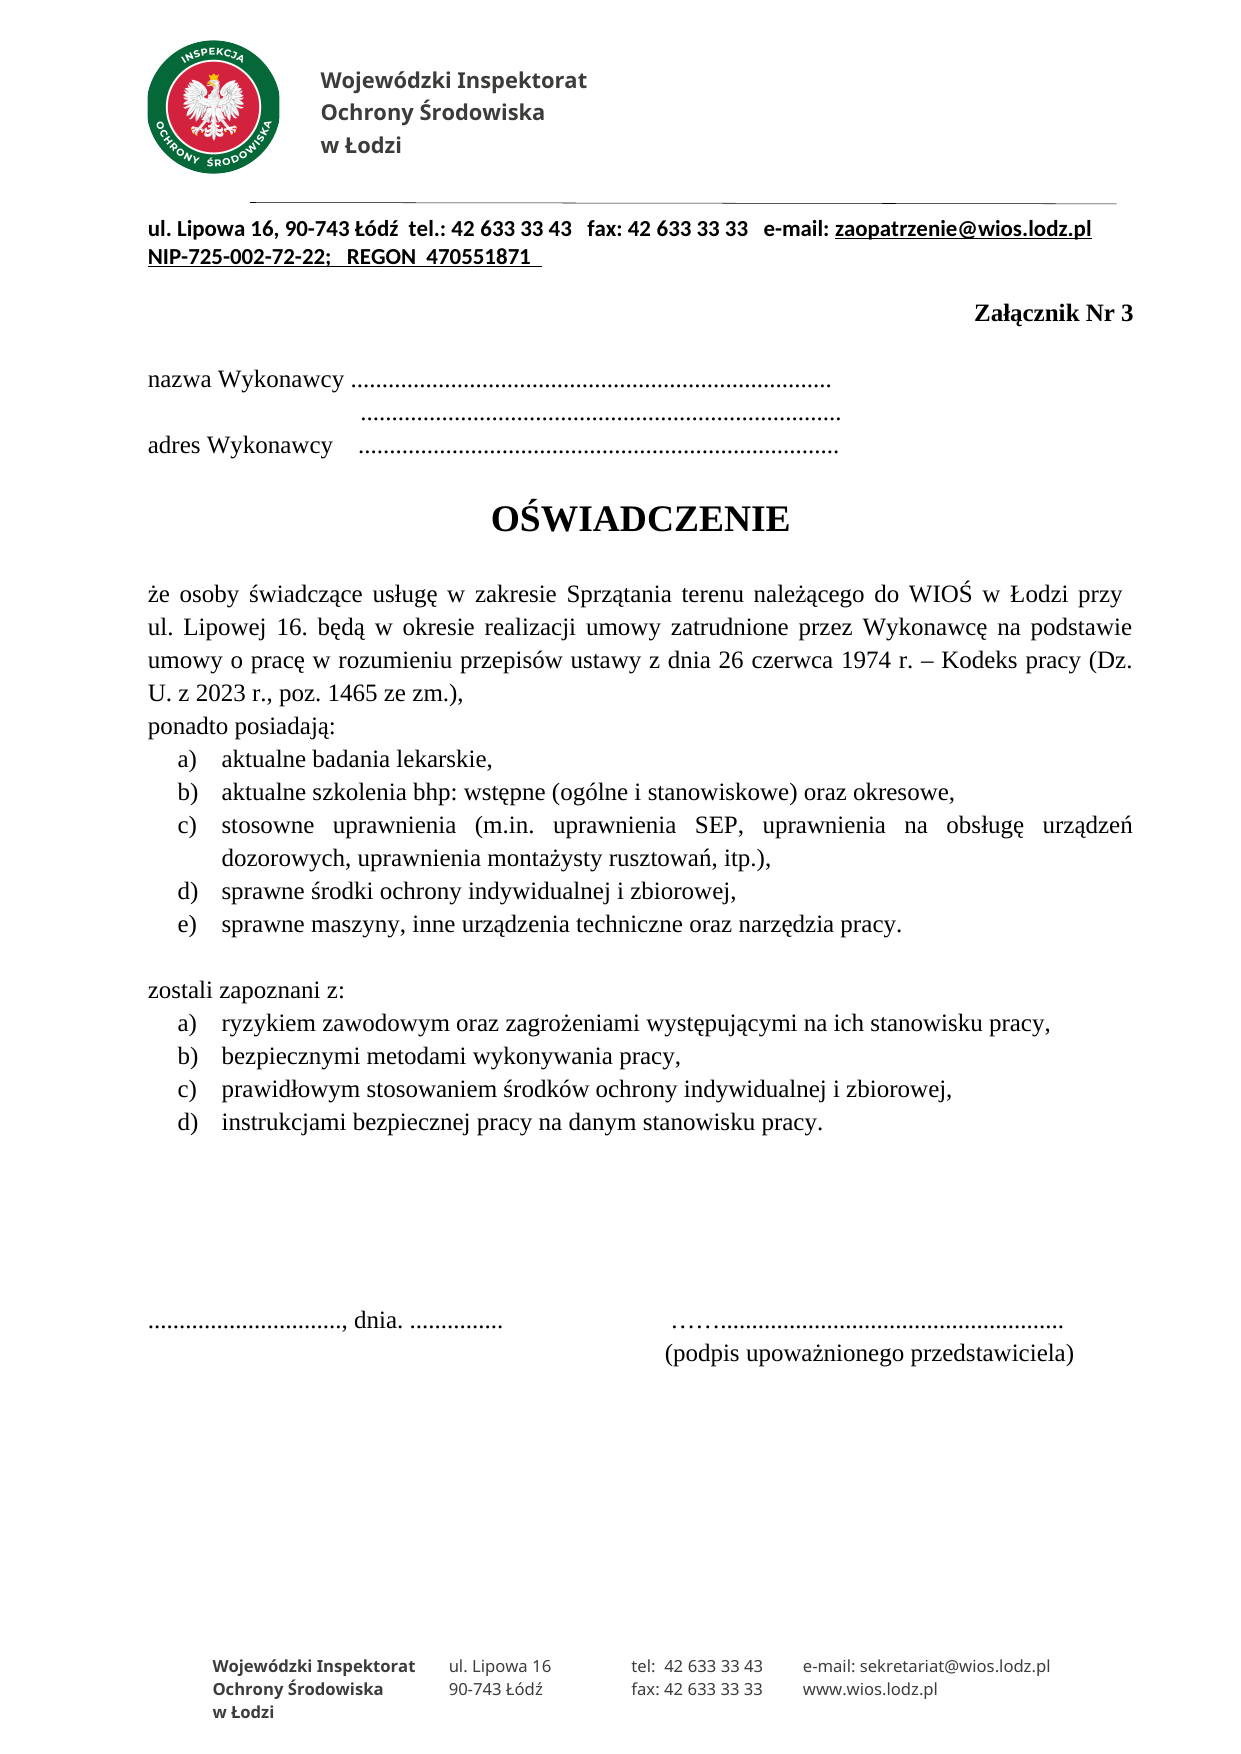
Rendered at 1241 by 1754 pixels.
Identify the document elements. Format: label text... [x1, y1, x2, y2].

text d) instrukcjami bezpiecznej pracy na danym stanowisku pracy. [177, 1107, 1133, 1136]
text a) ryzykiem zawodowym oraz zagrożeniami występującymi na ich stanowisku pracy, [177, 1008, 1133, 1037]
text c) stosowne uprawnienia (m.in. uprawnienia SEP, uprawnienia na obsługę urządzeń dozorowych, uprawnienia montażysty rusztowań, itp.), [177, 810, 1133, 872]
text nazwa Wykonawcy ............................................................................. [148, 364, 1133, 393]
text Załącznik Nr 3 [148, 298, 1133, 327]
text d) sprawne środki ochrony indywidualnej i zbiorowej, [177, 876, 1133, 904]
text (podpis upoważnionego przedstawiciela) [664, 1338, 1133, 1367]
text ..............................., dnia. ............... ……....................................................... [148, 1305, 1133, 1334]
text b) aktualne szkolenia bhp: wstępne (ogólne i stanowiskowe) oraz okresowe, [177, 777, 1133, 806]
text ............................................................................. [148, 397, 1133, 426]
text ponadto posiadają: [148, 711, 1133, 739]
text b) bezpiecznymi metodami wykonywania pracy, [177, 1041, 1133, 1070]
text że osoby świadczące usługę w zakresie Sprzątania terenu należącego do WIOŚ w Łodzi przy ul. Lipowej 16. będą w okresie realizacji umowy zatrudnione przez Wykonawcę na podstawie umowy o pracę w rozumieniu przepisów ustawy z dnia 26 czerwca 1974 r. – Kodeks pracy (Dz. U. z 2023 r., poz. 1465 ze zm.), [148, 579, 1133, 706]
text a) aktualne badania lekarskie, [177, 744, 1133, 772]
text adres Wykonawcy ............................................................................. [148, 430, 1133, 459]
text e) sprawne maszyny, inne urządzenia techniczne oraz narzędzia pracy. [177, 909, 1133, 938]
picture [147, 40, 280, 174]
text c) prawidłowym stosowaniem środków ochrony indywidualnej i zbiorowej, [177, 1074, 1133, 1103]
text zostali zapoznani z: [148, 975, 1133, 1004]
text OŚWIADCZENIE [148, 496, 1133, 539]
